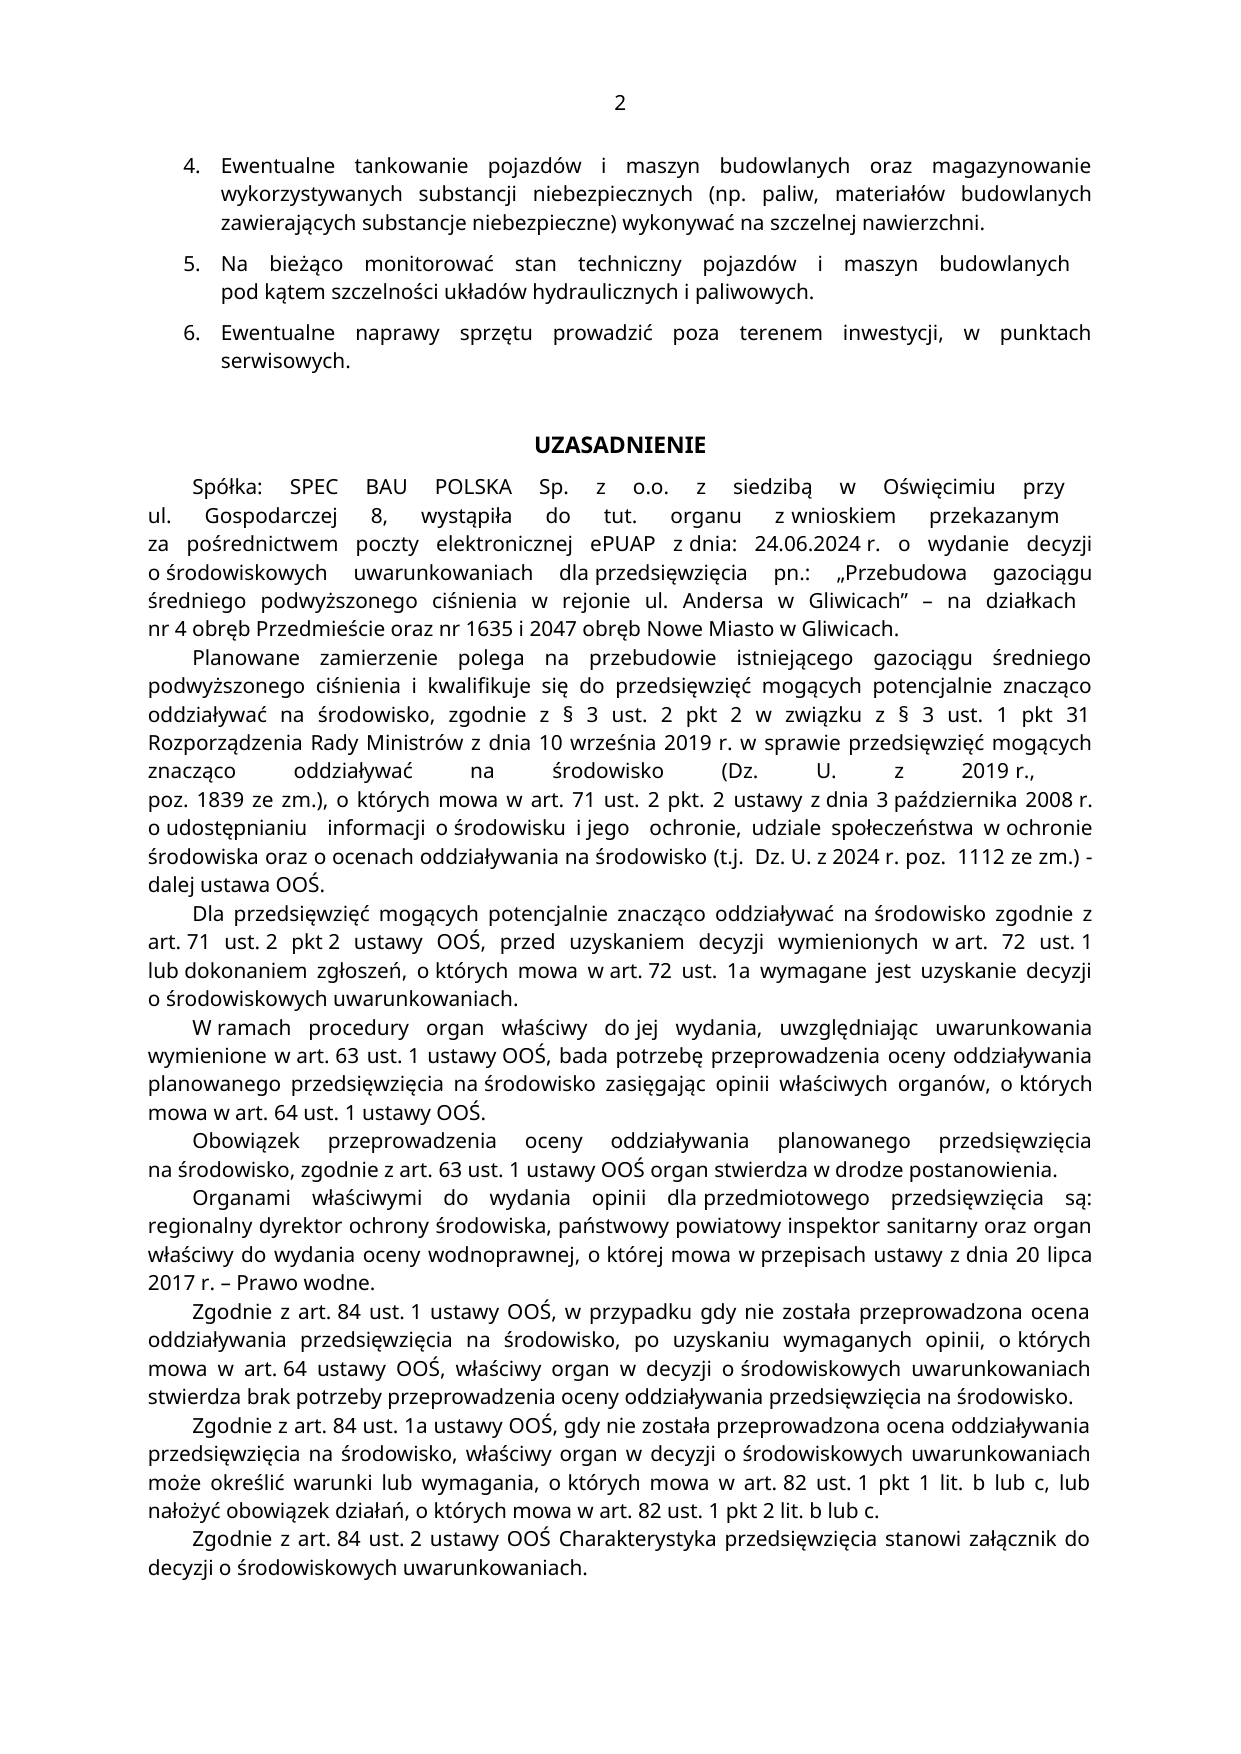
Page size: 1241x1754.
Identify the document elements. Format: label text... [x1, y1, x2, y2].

text Zgodnie z art. 84 ust. 1 ustawy OOŚ, w przypadku gdy nie została przeprowadzona ocena oddziaływania przedsięwzięcia na środowisko, po uzyskaniu wymaganych opinii, o których mowa w art. 64 ustawy OOŚ, właściwy organ w decyzji o środowiskowych uwarunkowaniach stwierdza brak potrzeby przeprowadzenia oceny oddziaływania przedsięwzięcia na środowisko. [148, 1297, 1091, 1411]
text Dla przedsięwzięć mogących potencjalnie znacząco oddziaływać na środowisko zgodnie z art. 71 ust. 2 pkt 2 ustawy OOŚ, przed uzyskaniem decyzji wymienionych w art. 72 ust. 1 lub dokonaniem zgłoszeń, o których mowa w art. 72 ust. 1a wymagane jest uzyskanie decyzji o środowiskowych uwarunkowaniach. [148, 899, 1092, 1013]
list Ewentualne tankowanie pojazdów i maszyn budowlanych oraz magazynowanie wykorzystywanych substancji niebezpiecznych (np. paliw, materiałów budowlanych zawierających substancje niebezpieczne) wykonywać na szczelnej nawierzchni. [183, 151, 1092, 236]
text UZASADNIENIE [148, 428, 1092, 460]
text Spółka: SPEC BAU POLSKA Sp. z o.o. z siedzibą w Oświęcimiu przy ul. Gospodarczej 8, wystąpiła do tut. organu z wnioskiem przekazanym za pośrednictwem poczty elektronicznej ePUAP z dnia: 24.06.2024 r. o wydanie decyzji o środowiskowych uwarunkowaniach dla przedsięwzięcia pn.: „Przebudowa gazociągu średniego podwyższonego ciśnienia w rejonie ul. Andersa w Gliwicach” – na działkach nr 4 obręb Przedmieście oraz nr 1635 i 2047 obręb Nowe Miasto w Gliwicach. [148, 472, 1092, 643]
text Obowiązek przeprowadzenia oceny oddziaływania planowanego przedsięwzięcia na środowisko, zgodnie z art. 63 ust. 1 ustawy OOŚ organ stwierdza w drodze postanowienia. [148, 1126, 1092, 1183]
text Planowane zamierzenie polega na przebudowie istniejącego gazociągu średniego podwyższonego ciśnienia i kwalifikuje się do przedsięwzięć mogących potencjalnie znacząco oddziaływać na środowisko, zgodnie z § 3 ust. 2 pkt 2 w związku z § 3 ust. 1 pkt 31 Rozporządzenia Rady Ministrów z dnia 10 września 2019 r. w sprawie przedsięwzięć mogących znacząco oddziaływać na środowisko (Dz. U. z 2019 r., poz. 1839 ze zm.), o których mowa w art. 71 ust. 2 pkt. 2 ustawy z dnia 3 października 2008 r. o udostępnianiu informacji o środowisku i jego ochronie, udziale społeczeństwa w ochronie środowiska oraz o ocenach oddziaływania na środowisko (t.j. Dz. U. z 2024 r. poz. 1112 ze zm.) - dalej ustawa OOŚ. [148, 643, 1092, 899]
list Na bieżąco monitorować stan techniczny pojazdów i maszyn budowlanych pod kątem szczelności układów hydraulicznych i paliwowych. [183, 249, 1092, 306]
text W ramach procedury organ właściwy do jej wydania, uwzględniając uwarunkowania wymienione w art. 63 ust. 1 ustawy OOŚ, bada potrzebę przeprowadzenia oceny oddziaływania planowanego przedsięwzięcia na środowisko zasięgając opinii właściwych organów, o których mowa w art. 64 ust. 1 ustawy OOŚ. [148, 1013, 1092, 1126]
text Zgodnie z art. 84 ust. 1a ustawy OOŚ, gdy nie została przeprowadzona ocena oddziaływania przedsięwzięcia na środowisko, właściwy organ w decyzji o środowiskowych uwarunkowaniach może określić warunki lub wymagania, o których mowa w art. 82 ust. 1 pkt 1 lit. b lub c, lub nałożyć obowiązek działań, o których mowa w art. 82 ust. 1 pkt 2 lit. b lub c. [148, 1411, 1091, 1524]
list Ewentualne naprawy sprzętu prowadzić poza terenem inwestycji, w punktach serwisowych. [183, 318, 1092, 375]
text Organami właściwymi do wydania opinii dla przedmiotowego przedsięwzięcia są: regionalny dyrektor ochrony środowiska, państwowy powiatowy inspektor sanitarny oraz organ właściwy do wydania oceny wodnoprawnej, o której mowa w przepisach ustawy z dnia 20 lipca 2017 r. – Prawo wodne. [148, 1183, 1092, 1297]
text Zgodnie z art. 84 ust. 2 ustawy OOŚ Charakterystyka przedsięwzięcia stanowi załącznik do decyzji o środowiskowych uwarunkowaniach. [148, 1524, 1091, 1581]
